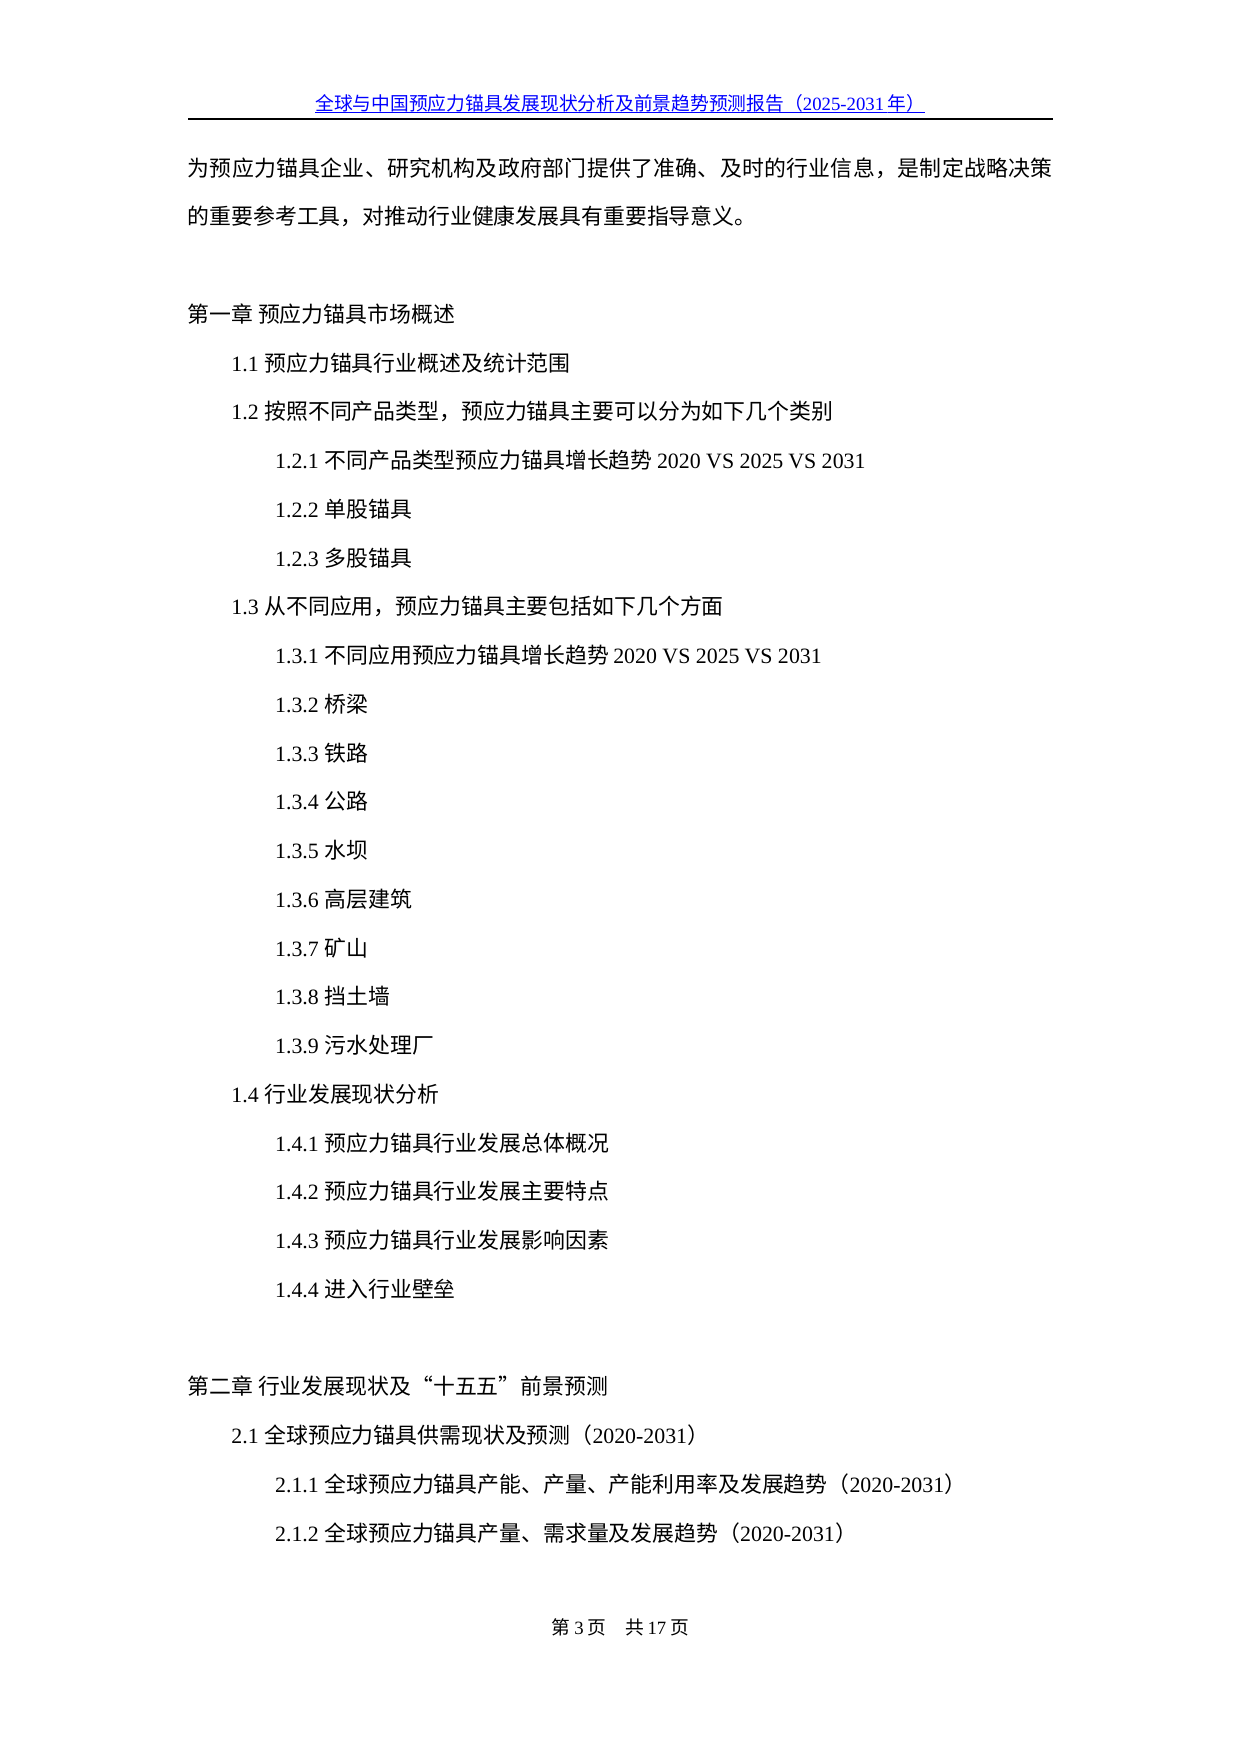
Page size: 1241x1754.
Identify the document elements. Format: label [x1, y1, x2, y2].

text [187, 150, 1053, 1548]
